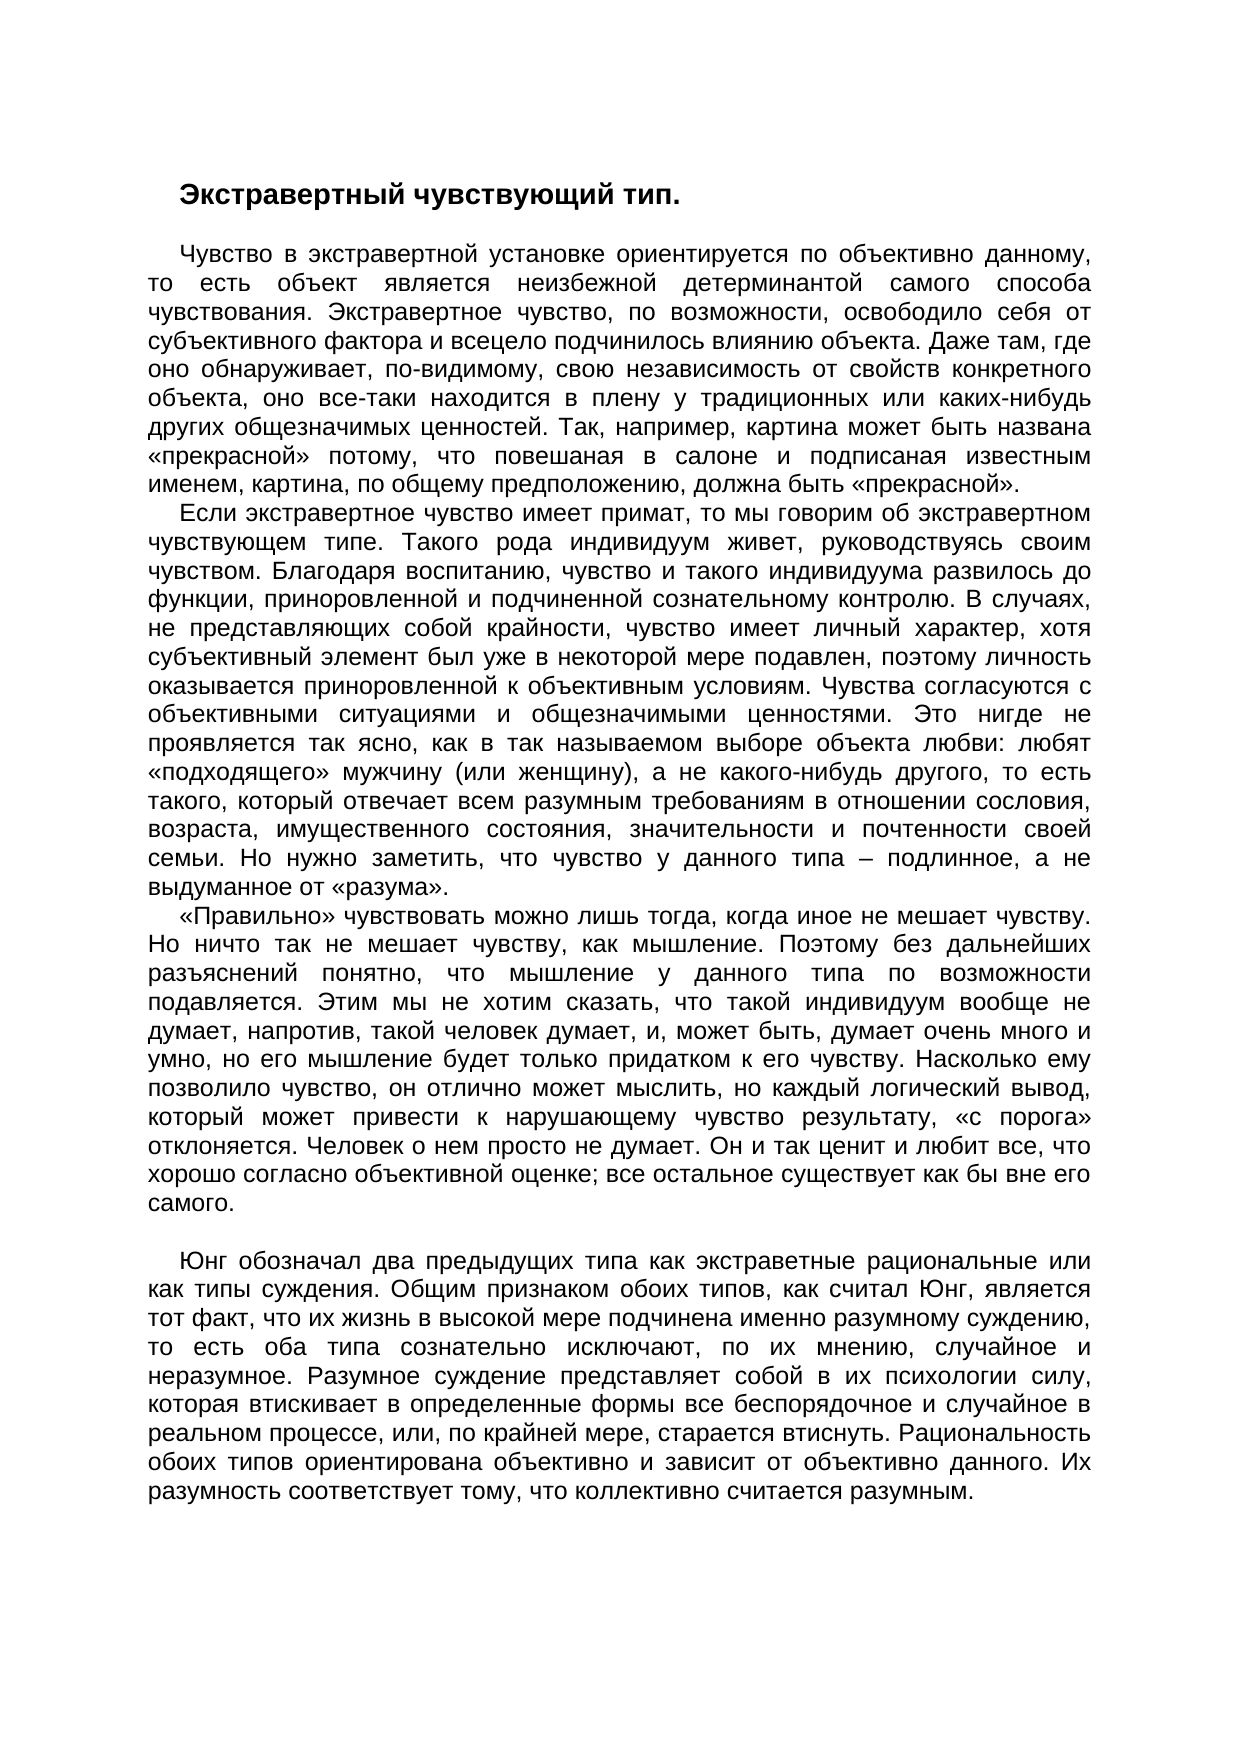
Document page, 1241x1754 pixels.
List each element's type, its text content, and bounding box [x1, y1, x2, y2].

text Чувство в экстравертной установке ориентируется по объективно данному, то есть объект является неизбежной детерминантой самого способа чувствования. Экстравертное чувство, по возможности, освободило себя от субъективного фактора и всецело подчинилось влиянию объекта. Даже там, где оно обнаруживает, по-видимому, свою независимость от свойств конкретного объекта, оно все-таки находится в плену у традиционных или каких-нибудь других общезначимых ценностей. Так, например, картина может быть названа «прекрасной» потому, что повешаная в салоне и подписаная известным именем, картина, по общему предположению, должна быть «прекрасной». [148, 239, 1092, 498]
text Экстравертный чувствующий тип. [148, 177, 1092, 211]
text Юнг обозначал два предыдущих типа как экстраветные рациональные или как типы суждения. Общим признаком обоих типов, как считал Юнг, является тот факт, что их жизнь в высокой мере подчинена именно разумному суждению, то есть оба типа сознательно исключают, по их мнению, случайное и неразумное. Разумное суждение представляет собой в их психологии силу, которая втискивает в определенные формы все беспорядочное и случайное в реальном процессе, или, по крайней мере, старается втиснуть. Рациональность обоих типов ориентирована объективно и зависит от объективно данного. Их разумность соответствует тому, что коллективно считается разумным. [148, 1246, 1092, 1504]
text Если экстравертное чувство имеет примат, то мы говорим об экстравертном чувствующем типе. Такого рода индивидуум живет, руководствуясь своим чувством. Благодаря воспитанию, чувство и такого индивидуума развилось до функции, приноровленной и подчиненной сознательному контролю. В случаях, не представляющих собой крайности, чувство имеет личный характер, хотя субъективный элемент был уже в некоторой мере подавлен, поэтому личность оказывается приноровленной к объективным условиям. Чувства согласуются с объективными ситуациями и общезначимыми ценностями. Это нигде не проявляется так ясно, как в так называемом выборе объекта любви: любят «подходящего» мужчину (или женщину), а не какого-нибудь другого, то есть такого, который отвечает всем разумным требованиям в отношении сословия, возраста, имущественного состояния, значительности и почтенности своей семьи. Но нужно заметить, что чувство у данного типа – подлинное, а не выдуманное от «разума». [148, 498, 1092, 901]
text «Правильно» чувствовать можно лишь тогда, когда иное не мешает чувству. Но ничто так не мешает чувству, как мышление. Поэтому без дальнейших разъяснений понятно, что мышление у данного типа по возможности подавляется. Этим мы не хотим сказать, что такой индивидуум вообще не думает, напротив, такой человек думает, и, может быть, думает очень много и умно, но его мышление будет только придатком к его чувству. Насколько ему позволило чувство, он отлично может мыслить, но каждый логический вывод, который может привести к нарушающему чувство результату, «с порога» отклоняется. Человек о нем просто не думает. Он и так ценит и любит все, что хорошо согласно объективной оценке; все остальное существует как бы вне его самого. [148, 901, 1092, 1217]
